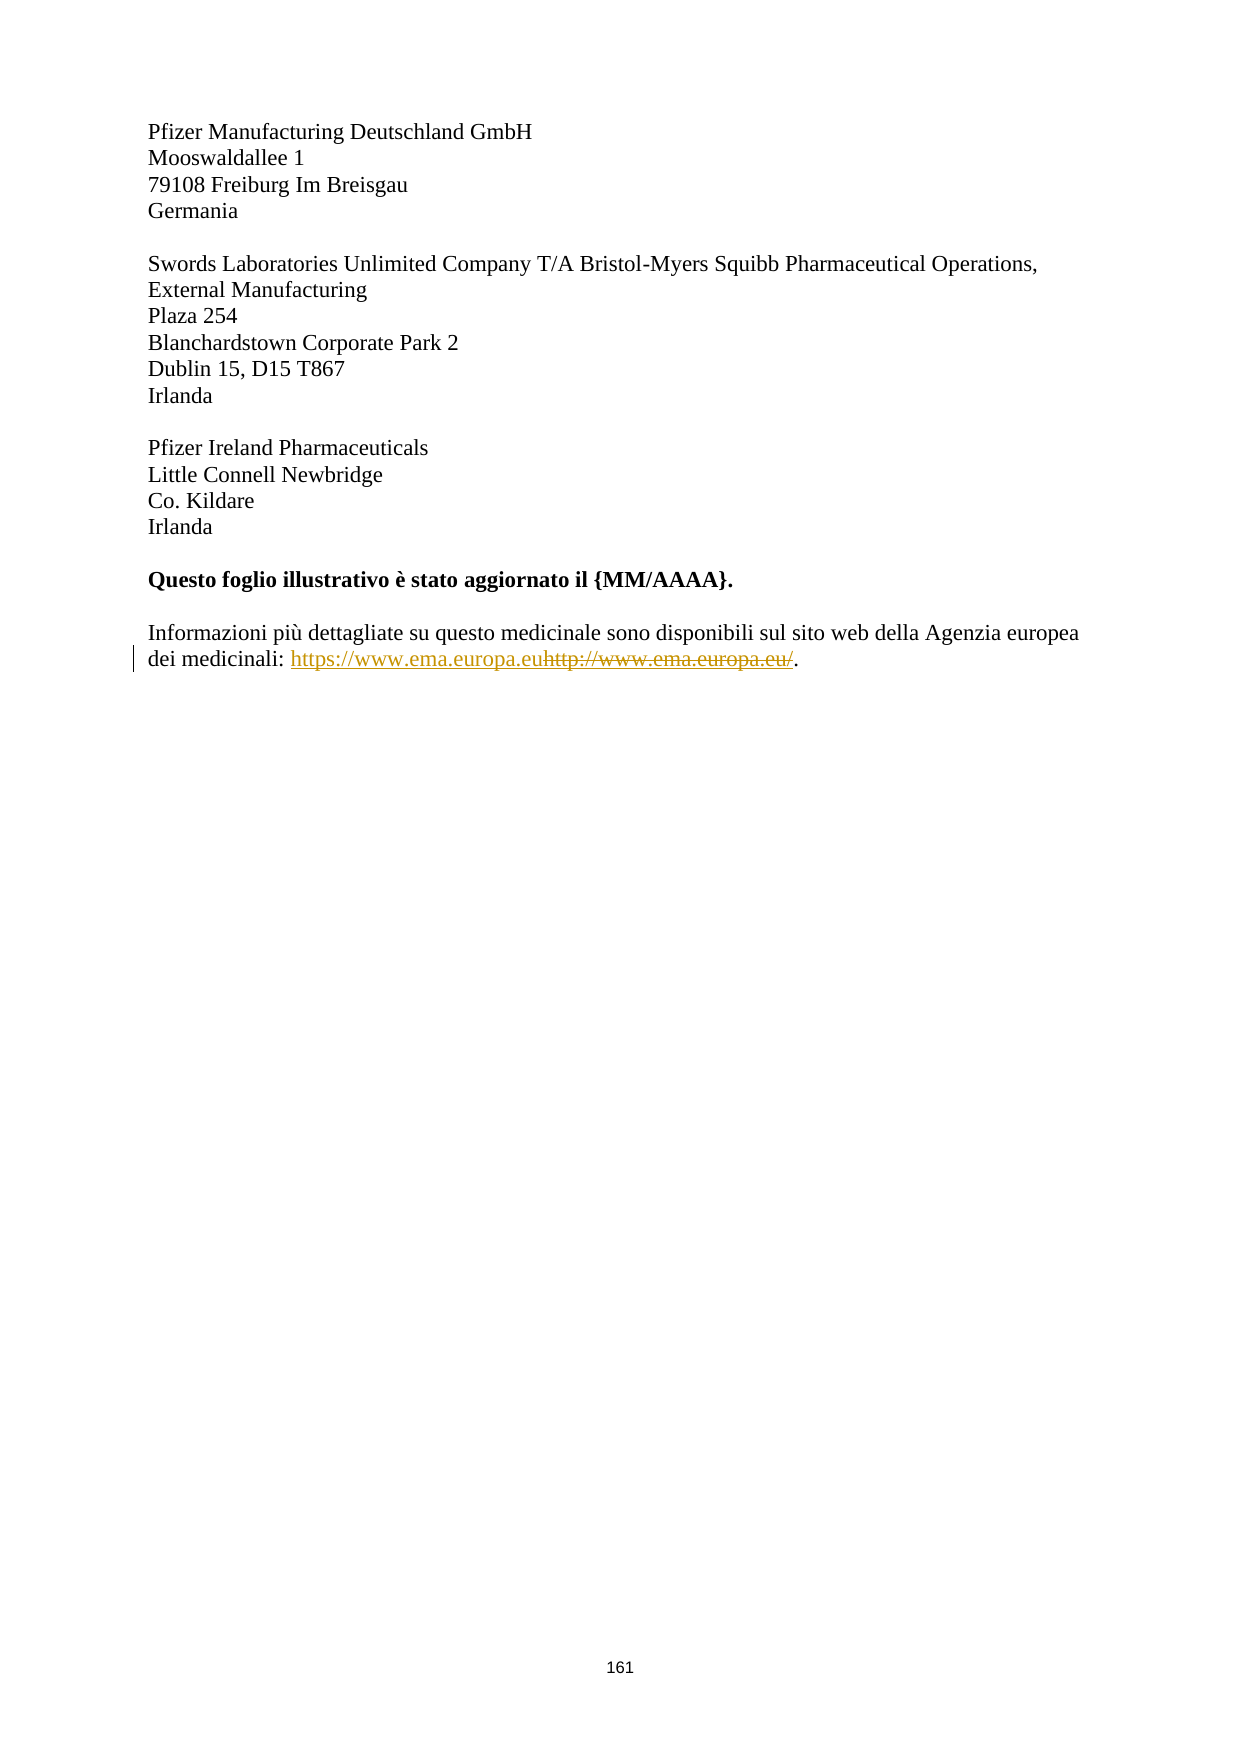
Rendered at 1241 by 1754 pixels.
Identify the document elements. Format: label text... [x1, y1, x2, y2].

text Mooswaldallee 1 [148, 144, 1092, 171]
text Pfizer Manufacturing Deutschland GmbH [148, 118, 1092, 144]
text 79108 Freiburg Im Breisgau [148, 171, 1092, 197]
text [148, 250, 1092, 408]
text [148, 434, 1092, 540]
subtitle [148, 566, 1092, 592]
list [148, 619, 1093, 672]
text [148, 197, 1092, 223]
